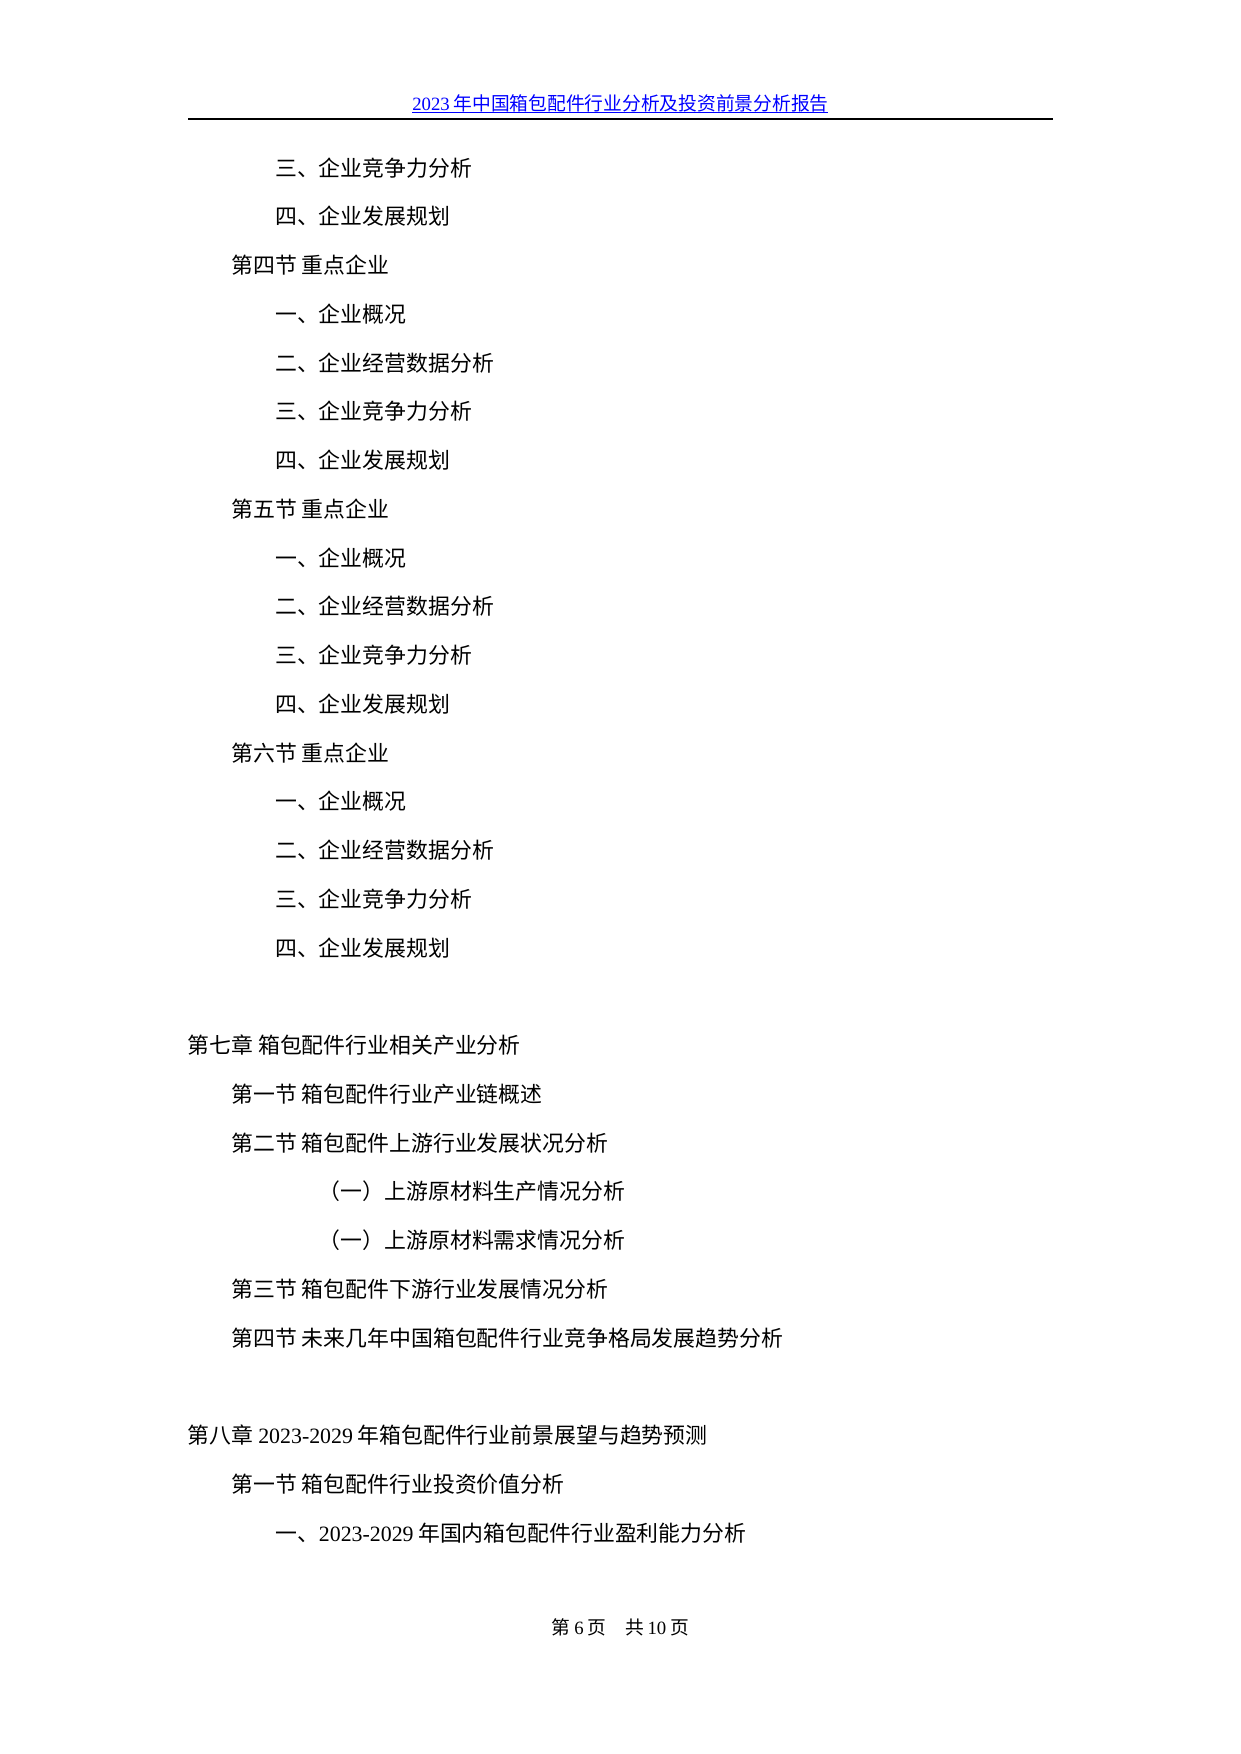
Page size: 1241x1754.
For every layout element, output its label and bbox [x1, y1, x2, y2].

text [187, 150, 1053, 1548]
